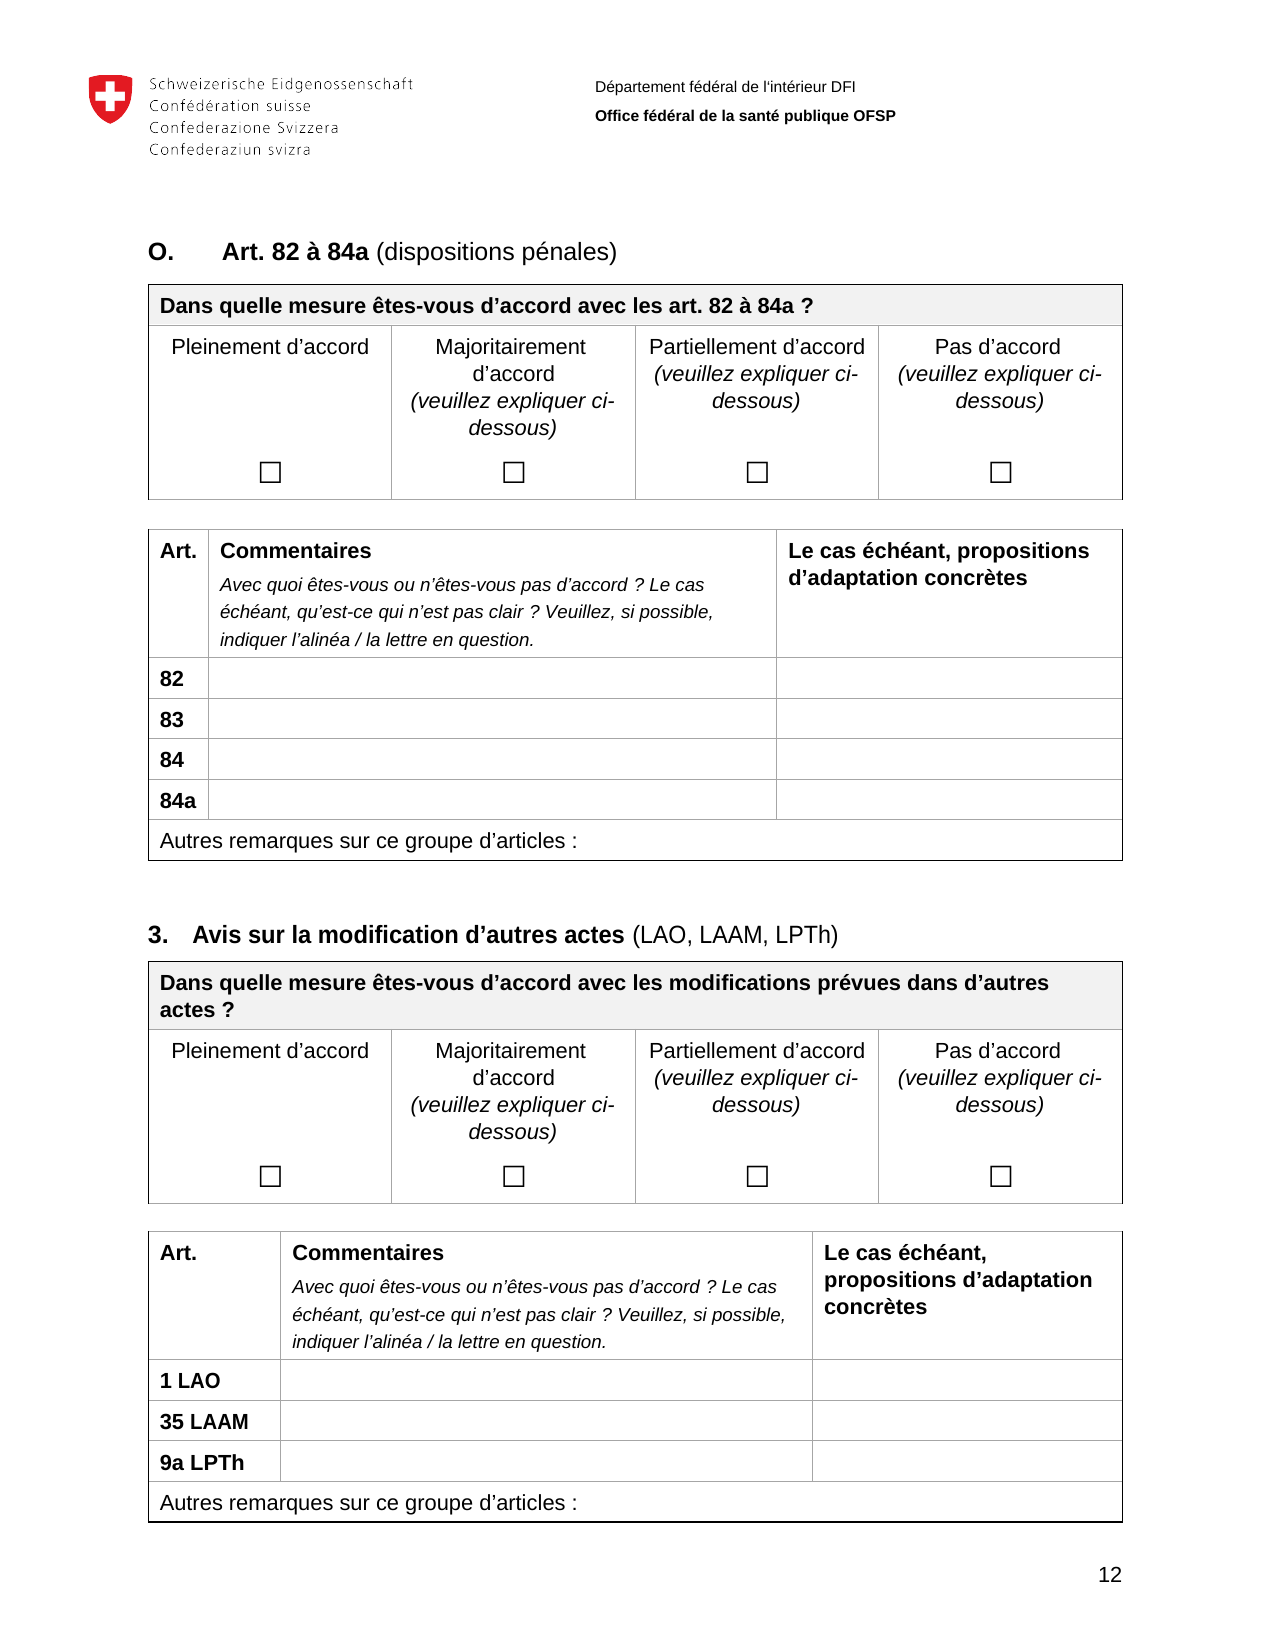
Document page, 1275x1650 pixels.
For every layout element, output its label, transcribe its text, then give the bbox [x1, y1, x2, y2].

table_cell [209, 699, 776, 738]
table_cell 35 LAAM [149, 1401, 280, 1440]
table_cell [281, 1360, 812, 1399]
table_cell [813, 1441, 1122, 1481]
table_cell [209, 739, 776, 779]
table_header Commentaires Avec quoi êtes-vous ou n’êtes-vous pas d’accord ? Le cas échéant, qu’est-ce qui n’est pas clair ? Veuillez, si possible, indiquer l’alinéa / la lettre en question. [281, 1232, 812, 1359]
table_cell [392, 1151, 635, 1203]
table_cell [777, 658, 1122, 697]
table_cell 84a [149, 780, 208, 819]
table_cell [281, 1401, 812, 1440]
table_cell Partiellement d’accord (veuillez expliquer ci-dessous) [636, 326, 878, 446]
table_cell 84 [149, 739, 208, 779]
subtitle Art. 82 à 84a (dispositions pénales) [148, 236, 1122, 265]
table_header Le cas échéant, propositions d’adaptation concrètes [813, 1232, 1122, 1359]
table_cell [149, 1151, 391, 1203]
table_cell [813, 1360, 1122, 1399]
table_cell [636, 1151, 878, 1203]
table_cell [209, 658, 776, 697]
table_cell 83 [149, 699, 208, 738]
table_cell Majoritairement d’accord (veuillez expliquer ci-dessous) [392, 326, 635, 446]
table_cell 1 LAO [149, 1360, 280, 1399]
table_cell [209, 780, 776, 819]
table_header Art. [149, 1232, 280, 1359]
table_cell [879, 446, 1122, 499]
table_cell Pas d’accord (veuillez expliquer ci-dessous) [879, 1030, 1122, 1151]
table_cell [879, 1151, 1122, 1203]
table_cell Autres remarques sur ce groupe d’articles : [149, 820, 1122, 860]
picture [88, 75, 414, 155]
table_cell Pleinement d’accord [149, 1030, 391, 1151]
table_cell [813, 1401, 1122, 1440]
subtitle Avis sur la modification d’autres actes (LAO, LAAM, LPTh) [148, 911, 1122, 948]
table_cell [777, 739, 1122, 779]
table_cell Autres remarques sur ce groupe d’articles : [149, 1482, 1122, 1521]
table_cell Pas d’accord (veuillez expliquer ci-dessous) [879, 326, 1122, 446]
table_cell [777, 699, 1122, 738]
table_cell 9a LPTh [149, 1441, 280, 1481]
table_cell [777, 780, 1122, 819]
table_header Commentaires Avec quoi êtes-vous ou n’êtes-vous pas d’accord ? Le cas échéant, qu’est-ce qui n’est pas clair ? Veuillez, si possible, indiquer l’alinéa / la lettre en question. [209, 530, 776, 657]
table_header Le cas échéant, propositions d’adaptation concrètes [777, 530, 1122, 657]
table_cell Partiellement d’accord (veuillez expliquer ci-dessous) [636, 1030, 878, 1151]
table_header Dans quelle mesure êtes-vous d’accord avec les modifications prévues dans d’autres actes ? [149, 962, 1122, 1029]
table_cell [281, 1441, 812, 1481]
table_cell [636, 446, 878, 499]
table_header Dans quelle mesure êtes-vous d’accord avec les art. 82 à 84a ? [149, 285, 1122, 324]
table_cell 82 [149, 658, 208, 697]
table_cell [149, 446, 391, 499]
table_cell [392, 446, 635, 499]
table_header Art. [149, 530, 208, 657]
table_cell Majoritairement d’accord (veuillez expliquer ci-dessous) [392, 1030, 635, 1151]
table_cell Pleinement d’accord [149, 326, 391, 446]
